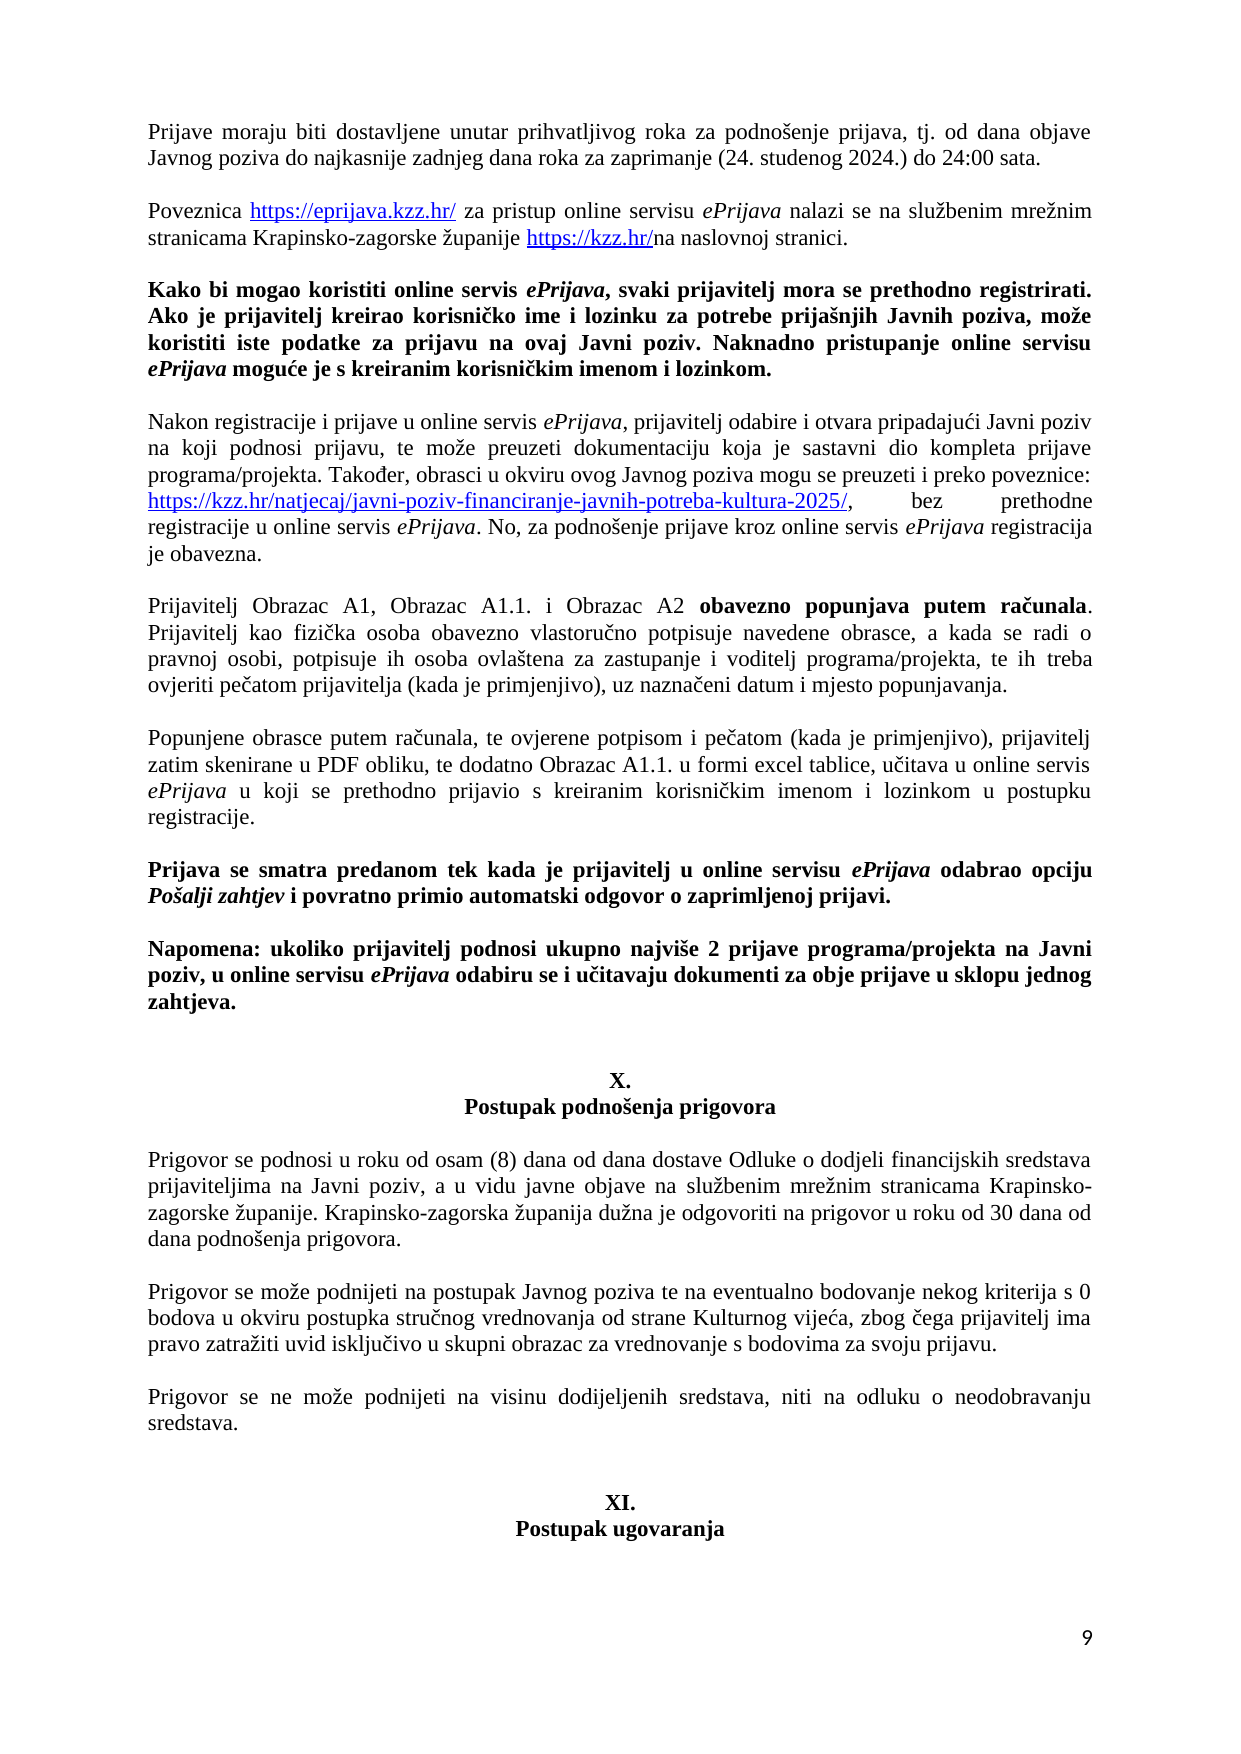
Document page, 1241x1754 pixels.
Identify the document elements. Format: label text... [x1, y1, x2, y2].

text Prigovor se može podnijeti na postupak Javnog poziva te na eventualno bodovanje nekog kriterija s 0 bodova u okviru postupka stručnog vrednovanja od strane Kulturnog vijeća, zbog čega prijavitelj ima pravo zatražiti uvid isključivo u skupni obrazac za vrednovanje s bodovima za svoju prijavu. [148, 1278, 1093, 1357]
text Prijavitelj Obrazac A1, Obrazac A1.1. i Obrazac A2 obavezno popunjava putem računala. Prijavitelj kao fizička osoba obavezno vlastoručno potpisuje navedene obrasce, a kada se radi o pravnoj osobi, potpisuje ih osoba ovlaštena za zastupanje i voditelj programa/projekta, te ih treba ovjeriti pečatom prijavitelja (kada je primjenjivo), uz naznačeni datum i mjesto popunjavanja. [148, 592, 1093, 698]
text Nakon registracije i prijave u online servis ePrijava, prijavitelj odabire i otvara pripadajući Javni poziv na koji podnosi prijavu, te može preuzeti dokumentaciju koja je sastavni dio kompleta prijave programa/projekta. Također, obrasci u okviru ovog Javnog poziva mogu se preuzeti i preko poveznice: https://kzz.hr/natjecaj/javni-poziv-financiranje-javnih-potreba-kultura-2025/, bez prethodne registracije u online servis ePrijava. No, za podnošenje prijave kroz online servis ePrijava registracija je obavezna. [148, 408, 1093, 566]
text Prigovor se ne može podnijeti na visinu dodijeljenih sredstava, niti na odluku o neodobravanju sredstava. [148, 1383, 1093, 1436]
text Kako bi mogao koristiti online servis ePrijava, svaki prijavitelj mora se prethodno registrirati. Ako je prijavitelj kreirao korisničko ime i lozinku za potrebe prijašnjih Javnih poziva, može koristiti iste podatke za prijavu na ovaj Javni poziv. Naknadno pristupanje online servisu ePrijava moguće je s kreiranim korisničkim imenom i lozinkom. [148, 276, 1093, 382]
text XI. [148, 1488, 1093, 1515]
text Prijave moraju biti dostavljene unutar prihvatljivog roka za podnošenje prijava, tj. od dana objave Javnog poziva do najkasnije zadnjeg dana roka za zaprimanje (24. studenog 2024.) do 24:00 sata. [148, 118, 1093, 171]
text Poveznica https://eprijava.kzz.hr/ za pristup online servisu ePrijava nalazi se na službenim mrežnim stranicama Krapinsko-zagorske županije https://kzz.hr/na naslovnoj stranici. [148, 197, 1093, 250]
text Prigovor se podnosi u roku od osam (8) dana od dana dostave Odluke o dodjeli financijskih sredstava prijaviteljima na Javni poziv, a u vidu javne objave na službenim mrežnim stranicama Krapinsko-zagorske županije. Krapinsko-zagorska županija dužna je odgovoriti na prigovor u roku od 30 dana od dana podnošenja prigovora. [148, 1146, 1093, 1251]
text Prijava se smatra predanom tek kada je prijavitelj u online servisu ePrijava odabrao opciju Pošalji zahtjev i povratno primio automatski odgovor o zaprimljenoj prijavi. [148, 856, 1093, 909]
text X. [148, 1067, 1093, 1093]
text Postupak ugovaranja [148, 1515, 1093, 1541]
text Popunjene obrasce putem računala, te ovjerene potpisom i pečatom (kada je primjenjivo), prijavitelj zatim skenirane u PDF obliku, te dodatno Obrazac A1.1. u formi excel tablice, učitava u online servis ePrijava u koji se prethodno prijavio s kreiranim korisničkim imenom i lozinkom u postupku registracije. [148, 724, 1093, 830]
text Postupak podnošenja prigovora [148, 1093, 1093, 1119]
text Napomena: ukoliko prijavitelj podnosi ukupno najviše 2 prijave programa/projekta na Javni poziv, u online servisu ePrijava odabiru se i učitavaju dokumenti za obje prijave u sklopu jednog zahtjeva. [148, 935, 1093, 1014]
